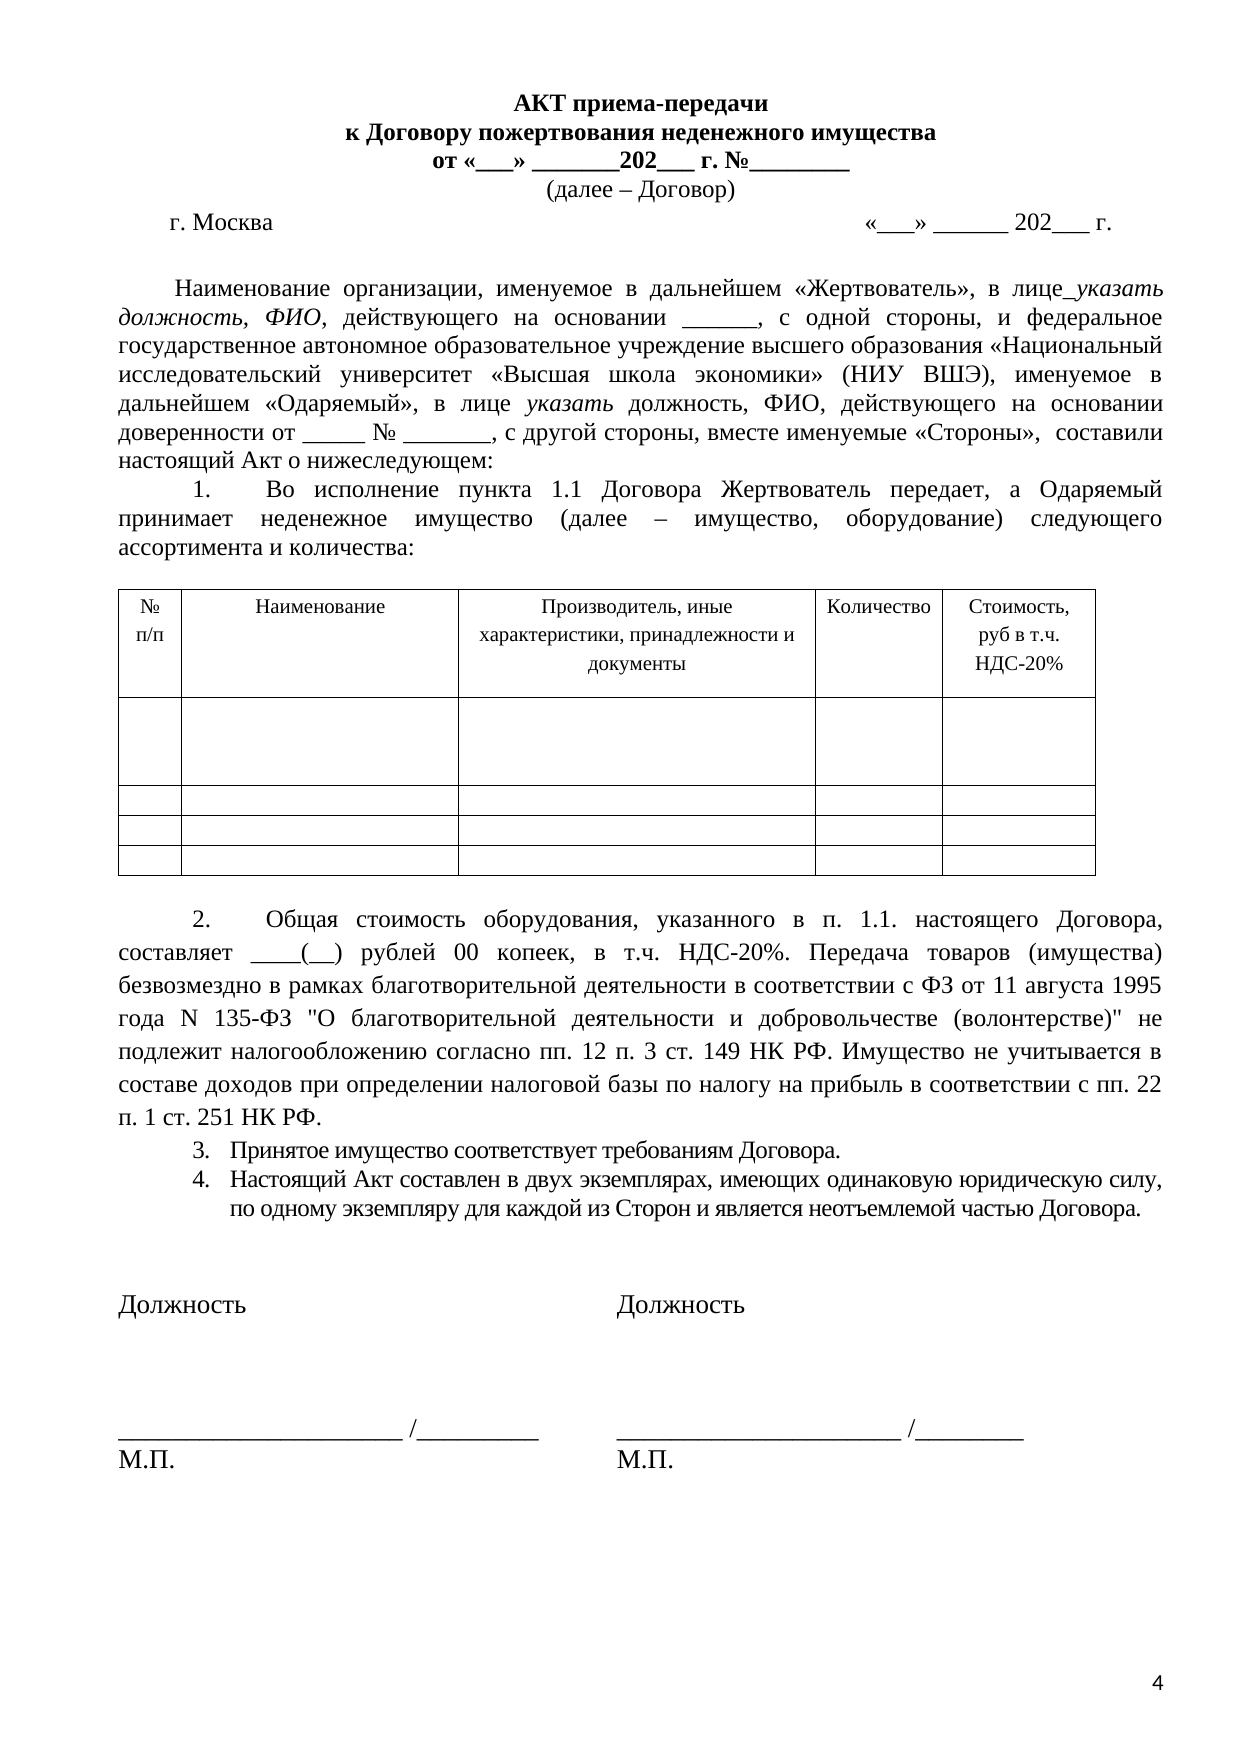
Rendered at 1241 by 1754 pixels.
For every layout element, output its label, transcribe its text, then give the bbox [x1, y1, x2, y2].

table_header Наименование [182, 590, 458, 697]
table_header Стоимость, руб в т.ч. НДС-20% [943, 590, 1095, 697]
text Наименование организации, именуемое в дальнейшем «Жертвователь», в лице_указать должность, ФИО, действующего на основании ______, с одной стороны, и федеральное государственное автономное образовательное учреждение высшего образования «Национальный исследовательский университет «Высшая школа экономики» (НИУ ВШЭ), именуемое в дальнейшем «Одаряемый», в лице указать должность, ФИО, действующего на основании доверенности от _____ № _______, с другой стороны, вместе именуемые «Стороны», составили настоящий Акт о нижеследующем: [118, 273, 1163, 474]
table_cell [459, 786, 815, 815]
table_cell [459, 816, 815, 845]
table_cell [943, 816, 1095, 845]
list Настоящий Акт составлен в двух экземплярах, имеющих одинаковую юридическую силу, по одному экземпляру для каждой из Сторон и является неотъемлемой частью Договора. [192, 1164, 1163, 1222]
table_cell [459, 698, 815, 785]
table_cell [459, 846, 815, 874]
text к Договору пожертвования неденежного имущества [118, 117, 1163, 145]
table_cell [816, 698, 942, 785]
table_cell [182, 816, 458, 845]
table_cell [816, 816, 942, 845]
table_cell [816, 786, 942, 815]
table_cell [182, 846, 458, 874]
text г. Москва «___» ______ 202___ г. [118, 207, 1163, 236]
table_header № п/п [119, 590, 181, 697]
text от «___» _______202___ г. №________ [118, 145, 1163, 174]
table_cell [182, 786, 458, 815]
table_cell [119, 786, 181, 815]
table_header Производитель, иные характеристики, принадлежности и документы [459, 590, 815, 697]
text АКТ приема-передачи [118, 88, 1163, 117]
table_cell [182, 698, 458, 785]
list Во исполнение пункта 1.1 Договора Жертвователь передает, а Одаряемый принимает неденежное имущество (далее – имущество, оборудование) следующего ассортимента и количества: [118, 474, 1163, 561]
table_cell [943, 846, 1095, 874]
list Принятое имущество соответствует требованиям Договора. [192, 1136, 1163, 1164]
table_cell [943, 786, 1095, 815]
table_header Должность _____________________ /________ М.П. [605, 1288, 1152, 1475]
table_cell [119, 816, 181, 845]
table_cell [119, 698, 181, 785]
table_cell [119, 846, 181, 874]
table_cell [816, 846, 942, 874]
list Общая стоимость оборудования, указанного в п. 1.1. настоящего Договора, составляет ____(__) рублей 00 копеек, в т.ч. НДС-20%. Передача товаров (имущества) безвозмездно в рамках благотворительной деятельности в соответствии с ФЗ от 11 августа 1995 года N 135-ФЗ "О благотворительной деятельности и добровольчестве (волонтерстве)" не подлежит налогообложению согласно пп. 12 п. 3 ст. 149 НК РФ. Имущество не учитывается в составе доходов при определении налоговой базы по налогу на прибыль в соответствии с пп. 22 п. 1 ст. 251 НК РФ. [118, 904, 1163, 1131]
table_header Количество [816, 590, 942, 697]
text (далее – Договор) [118, 174, 1163, 203]
table_header Должность _____________________ /_________ М.П. [107, 1288, 605, 1475]
table_cell [943, 698, 1095, 785]
